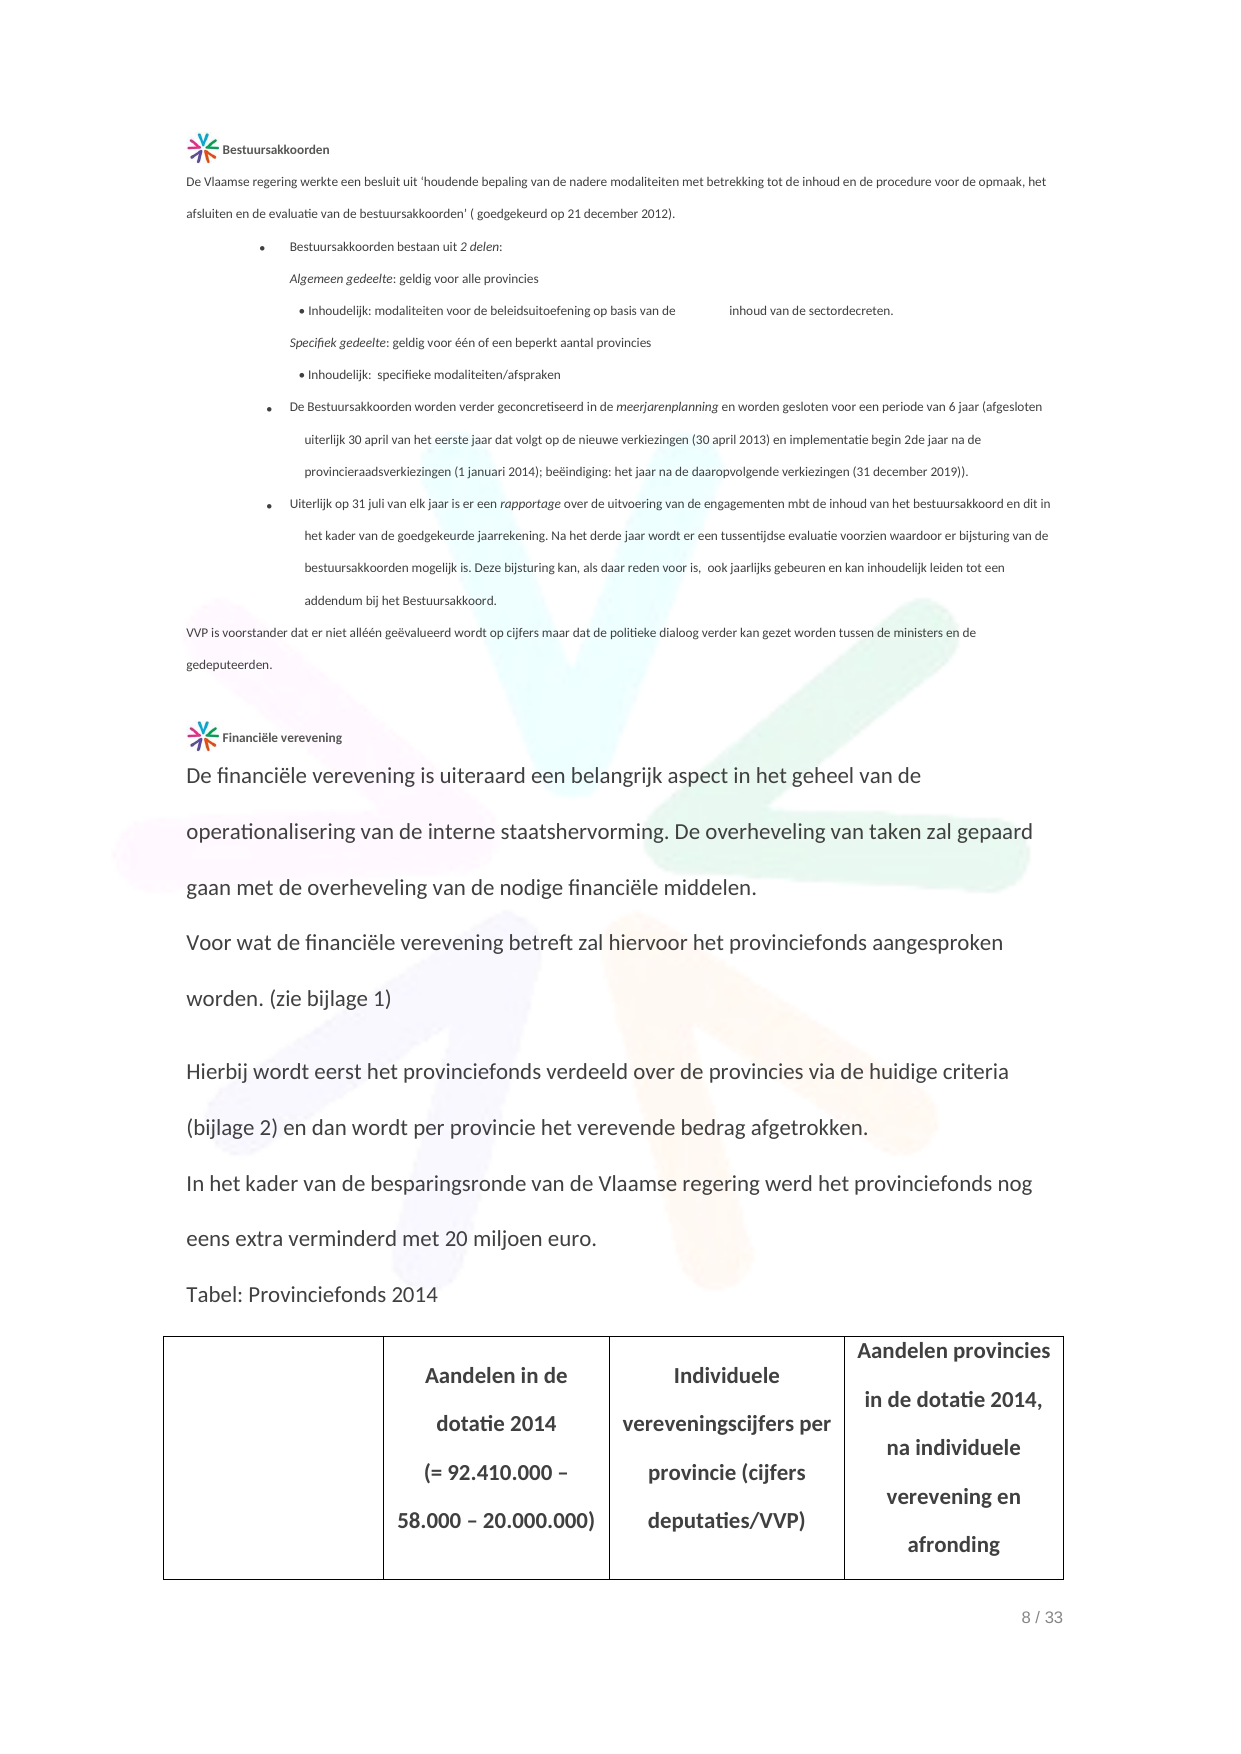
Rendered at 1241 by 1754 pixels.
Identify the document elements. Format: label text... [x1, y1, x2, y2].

text Voor wat de financiële verevening betreft zal hiervoor het provinciefonds aangesproken worden. (zie bijlage 1) [186, 929, 1063, 1033]
list De Bestuursakkoorden worden verder geconcretiseerd in de meerjarenplanning en worden gesloten voor een periode van 6 jaar (afgesloten uiterlijk 30 april van het eerste jaar dat volgt op de nieuwe verkiezingen (30 april 2013) en implementatie begin 2de jaar na de provincieraadsverkiezingen (1 januari 2014); beëindiging: het jaar na de daaropvolgende verkiezingen (31 december 2019)). [267, 399, 1063, 491]
text VVP is voorstander dat er niet alléén geëvalueerd wordt op cijfers maar dat de politieke dialoog verder kan gezet worden tussen de ministers en de gedeputeerden. [186, 624, 1063, 684]
table_header Aandelen in de dotatie 2014 (= 92.410.000 – 58.000 – 20.000.000) [384, 1337, 609, 1579]
table_header Aandelen provincies in de dotatie 2014, na individuele verevening en afronding [845, 1337, 1063, 1579]
list Bestuursakkoorden bestaan uit 2 delen: Algemeen gedeelte: geldig voor alle provincies • Inhoudelijk: modaliteiten voor de beleidsuitoefening op basis van de inhoud van de sectordecreten. Specifiek gedeelte: geldig voor één of een beperkt aantal provincies • Inhoudelijk: specifieke modaliteiten/afspraken [260, 238, 1063, 395]
text In het kader van de besparingsronde van de Vlaamse regering werd het provinciefonds nog eens extra verminderd met 20 miljoen euro. [186, 1169, 1063, 1273]
picture [186, 132, 220, 164]
text Tabel: Provinciefonds 2014 [186, 1280, 1063, 1328]
text Bestuursakkoorden [186, 133, 1063, 169]
text Hierbij wordt eerst het provinciefonds verdeeld over de provincies via de huidige criteria (bijlage 2) en dan wordt per provincie het verevende bedrag afgetrokken. [186, 1057, 1063, 1162]
text Financiële verevening [186, 721, 1063, 758]
table_header [164, 1337, 383, 1579]
list Uiterlijk op 31 juli van elk jaar is er een rapportage over de uitvoering van de engagementen mbt de inhoud van het bestuursakkoord en dit in het kader van de goedgekeurde jaarrekening. Na het derde jaar wordt er een tussentijdse evaluatie voorzien waardoor er bijsturing van de bestuursakkoorden mogelijk is. Deze bijsturing kan, als daar reden voor is, ook jaarlijks gebeuren en kan inhoudelijk leiden tot een addendum bij het Bestuursakkoord. [267, 496, 1063, 620]
text De Vlaamse regering werkte een besluit uit ‘houdende bepaling van de nadere modaliteiten met betrekking tot de inhoud en de procedure voor de opmaak, het afsluiten en de evaluatie van de bestuursakkoorden’ ( goedgekeurd op 21 december 2012). [186, 174, 1063, 234]
table_header Individuele vereveningscijfers per provincie (cijfers deputaties/VVP) [610, 1337, 844, 1579]
picture [186, 721, 220, 752]
text De financiële verevening is uiteraard een belangrijk aspect in het geheel van de operationalisering van de interne staatshervorming. De overheveling van taken zal gepaard gaan met de overheveling van de nodige financiële middelen. [186, 762, 1063, 921]
